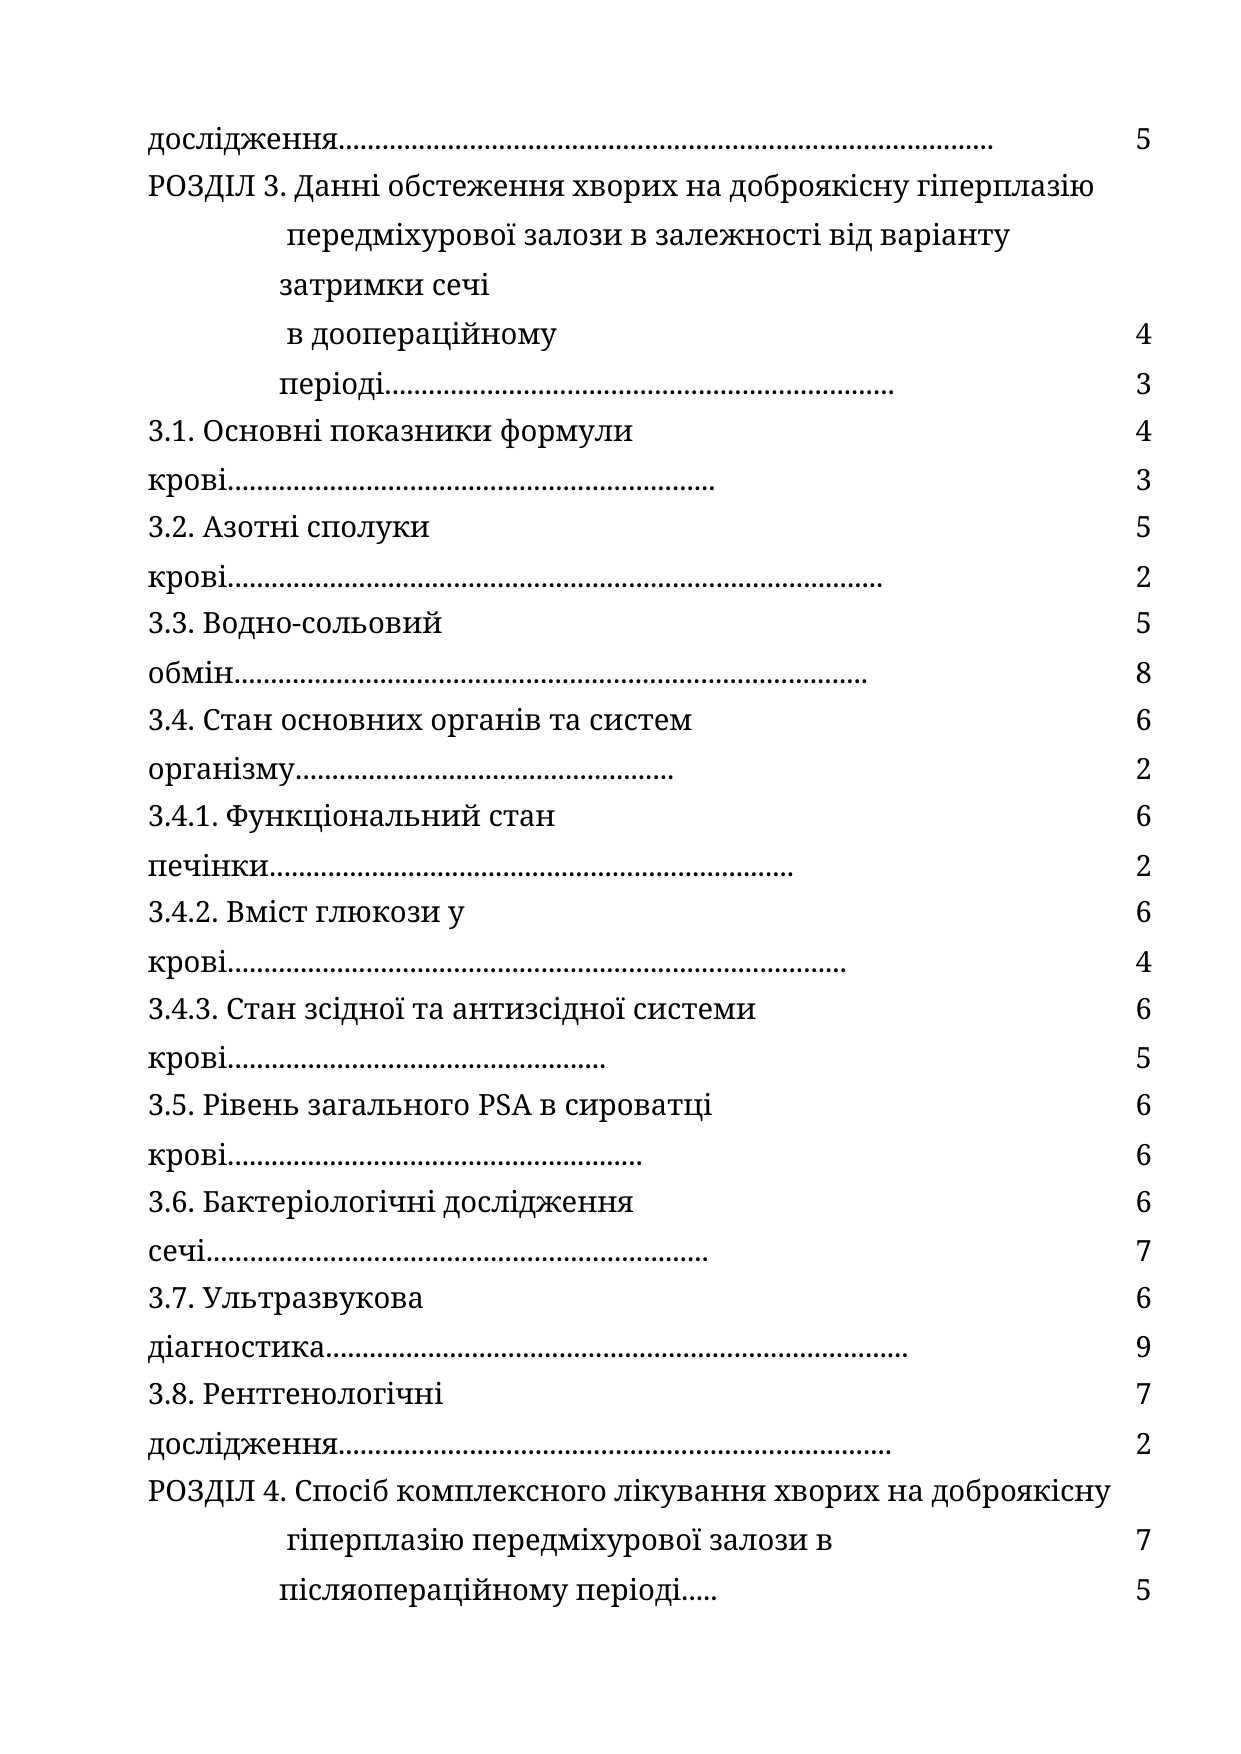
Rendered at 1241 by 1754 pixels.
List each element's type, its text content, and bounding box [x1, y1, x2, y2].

table_cell 43 [1122, 165, 1163, 410]
table_cell 69 [1122, 1277, 1163, 1373]
table_cell 62 [1122, 795, 1163, 892]
table_cell 3.3. Водно-сольовий обмін....................................................................................... [136, 603, 1122, 699]
table_cell 35 [1122, 118, 1163, 165]
table_cell 3.4.3. Стан зсідної та антизсідної системи крові.................................................... [136, 988, 1122, 1084]
table_cell РОЗДІЛ 3. Данні обстеження хворих на доброякісну гіперплазію передміхурової залози в залежності від варіанту затримки сечі в доопераційному періоді...................................................................... [136, 165, 1122, 410]
table_cell 3.4.2. Вміст глюкози у крові..................................................................................... [136, 892, 1122, 988]
table_cell 3.1. Основні показники формули крові................................................................... [136, 410, 1122, 506]
table_cell 3.7. Ультразвукова діагностика................................................................................ [136, 1277, 1122, 1373]
table_cell 72 [1122, 1374, 1163, 1470]
table_cell 3.8. Рентгенологічні дослідження............................................................................ [136, 1374, 1122, 1470]
table_cell 65 [1122, 988, 1163, 1084]
table_cell 67 [1122, 1181, 1163, 1277]
table_cell 3.4. Стан основних органів та систем організму.................................................... [136, 699, 1122, 795]
table_cell 62 [1122, 699, 1163, 795]
table_cell 3.4.1. Функціональний стан печінки........................................................................ [136, 795, 1122, 892]
table_cell 3.6. Бактеріологічні дослідження сечі..................................................................... [136, 1181, 1122, 1277]
table_cell 3.2. Азотні сполуки крові.......................................................................................... [136, 506, 1122, 603]
table_cell 43 [1122, 410, 1163, 506]
table_cell 66 [1122, 1085, 1163, 1181]
table_cell 3.5. Рівень загального PSA в сироватці крові......................................................... [136, 1085, 1122, 1181]
table_cell 58 [1122, 603, 1163, 699]
table_cell 64 [1122, 892, 1163, 988]
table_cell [136, 118, 1122, 165]
table_cell РОЗДІЛ 4. Спосіб комплексного лікування хворих на доброякісну гіперплазію передміхурової залози в післяопераційному періоді..... [136, 1470, 1122, 1616]
table_cell 52 [1122, 506, 1163, 603]
table_cell 75 [1122, 1470, 1163, 1616]
